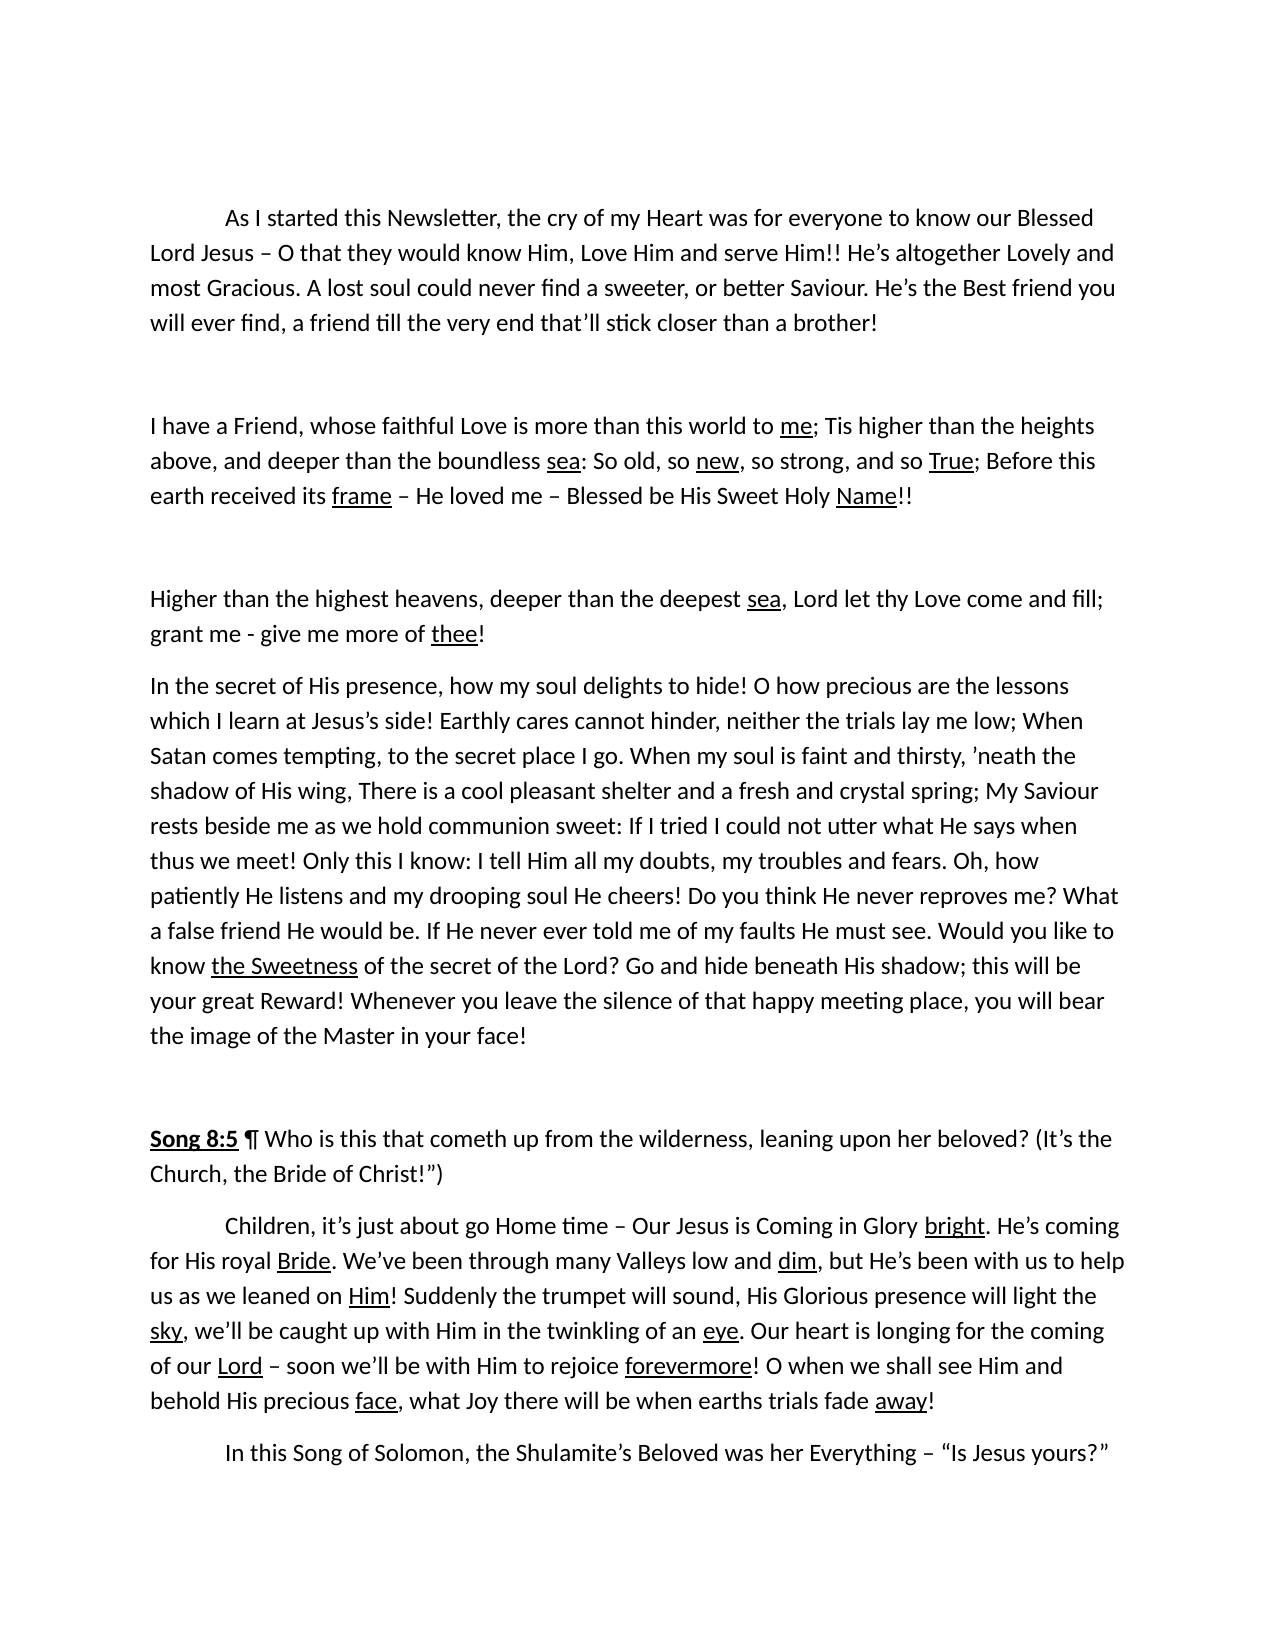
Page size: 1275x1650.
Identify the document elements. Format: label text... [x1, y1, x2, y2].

text In the secret of His presence, how my soul delights to hide! O how precious are the lessons which I learn at Jesus’s side! Earthly cares cannot hinder, neither the trials lay me low; When Satan comes tempting, to the secret place I go. When my soul is faint and thirsty, ’neath the shadow of His wing, There is a cool pleasant shelter and a fresh and crystal spring; My Saviour rests beside me as we hold communion sweet: If I tried I could not utter what He says when thus we meet! Only this I know: I tell Him all my doubts, my troubles and fears. Oh, how patiently He listens and my drooping soul He cheers! Do you think He never reproves me? What a false friend He would be. If He never ever told me of my faults He must see. Would you like to know the Sweetness of the secret of the Lord? Go and hide beneath His shadow; this will be your great Reward! Whenever you leave the silence of that happy meeting place, you will bear the image of the Master in your face! [150, 670, 1125, 1051]
text Higher than the highest heavens, deeper than the deepest sea, Lord let thy Love come and fill; grant me - give me more of thee! [150, 583, 1125, 649]
text I have a Friend, whose faithful Love is more than this world to me; Tis higher than the heights above, and deeper than the boundless sea: So old, so new, so strong, and so True; Before this earth received its frame – He loved me – Blessed be His Sweet Holy Name!! [150, 410, 1125, 511]
text Children, it’s just about go Home time – Our Jesus is Coming in Glory bright. He’s coming for His royal Bride. We’ve been through many Valleys low and dim, but He’s been with us to help us as we leaned on Him! Suddenly the trumpet will sound, His Glorious presence will light the sky, we’ll be caught up with Him in the twinkling of an eye. Our heart is longing for the coming of our Lord – soon we’ll be with Him to rejoice forevermore! O when we shall see Him and behold His precious face, what Joy there will be when earths trials fade away! [150, 1210, 1125, 1416]
text Song 8:5 ¶ Who is this that cometh up from the wilderness, leaning upon her beloved? (It’s the Church, the Bride of Christ!”) [150, 1123, 1125, 1189]
text In this Song of Solomon, the Shulamite’s Beloved was her Everything – “Is Jesus yours?” [150, 1437, 1125, 1467]
text As I started this Newsletter, the cry of my Heart was for everyone to know our Blessed Lord Jesus – O that they would know Him, Love Him and serve Him!! He’s altogether Lovely and most Gracious. A lost soul could never find a sweeter, or better Saviour. He’s the Best friend you will ever find, a friend till the very end that’ll stick closer than a brother! [150, 202, 1125, 337]
